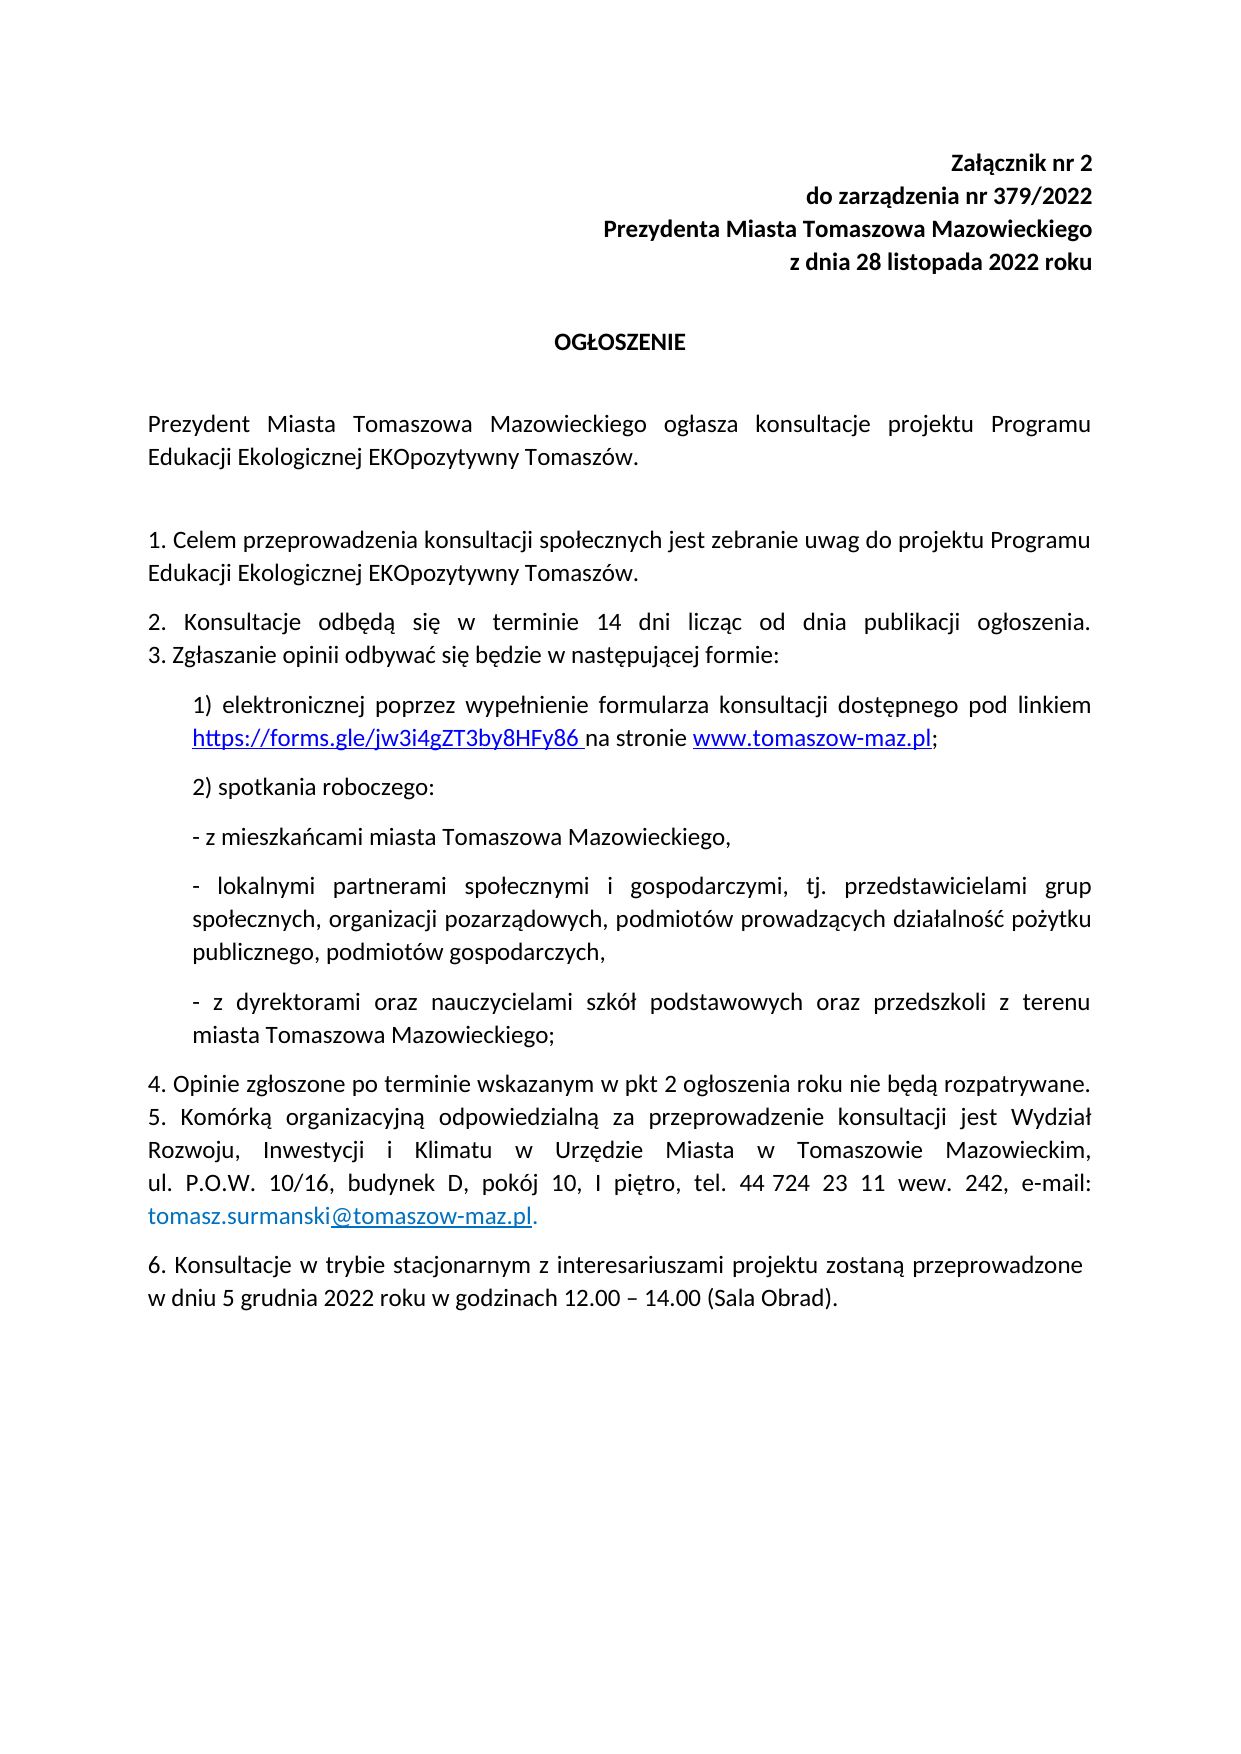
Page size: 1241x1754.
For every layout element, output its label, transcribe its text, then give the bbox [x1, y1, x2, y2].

text 4. Opinie zgłoszone po terminie wskazanym w pkt 2 ogłoszenia roku nie będą rozpatrywane. 5. Komórką organizacyjną odpowiedzialną za przeprowadzenie konsultacji jest Wydział Rozwoju, Inwestycji i Klimatu w Urzędzie Miasta w Tomaszowie Mazowieckim, ul. P.O.W. 10/16, budynek D, pokój 10, I piętro, tel. 44 724 23 11 wew. 242, e-mail: tomasz.surmanski@tomaszow-maz.pl. [148, 1068, 1093, 1231]
text OGŁOSZENIE [148, 326, 1093, 356]
text 1) elektronicznej poprzez wypełnienie formularza konsultacji dostępnego pod linkiem https://forms.gle/jw3i4gZT3by8HFy86 na stronie www.tomaszow-maz.pl; [192, 689, 1093, 752]
text - lokalnymi partnerami społecznymi i gospodarczymi, tj. przedstawicielami grup społecznych, organizacji pozarządowych, podmiotów prowadzących działalność pożytku publicznego, podmiotów gospodarczych, [192, 871, 1093, 967]
text 2. Konsultacje odbędą się w terminie 14 dni licząc od dnia publikacji ogłoszenia. 3. Zgłaszanie opinii odbywać się będzie w następującej formie: [148, 606, 1093, 670]
text - z dyrektorami oraz nauczycielami szkół podstawowych oraz przedszkoli z terenu miasta Tomaszowa Mazowieckiego; [192, 986, 1093, 1049]
text Prezydent Miasta Tomaszowa Mazowieckiego ogłasza konsultacje projektu Programu Edukacji Ekologicznej EKOpozytywny Tomaszów. [148, 376, 1093, 472]
text Załącznik nr 2 do zarządzenia nr 379/2022 Prezydenta Miasta Tomaszowa Mazowieckiego z dnia 28 listopada 2022 roku [148, 148, 1093, 307]
text 2) spotkania roboczego: [148, 771, 1093, 802]
text 6. Konsultacje w trybie stacjonarnym z interesariuszami projektu zostaną przeprowadzone w dniu 5 grudnia 2022 roku w godzinach 12.00 – 14.00 (Sala Obrad). [148, 1250, 1093, 1313]
text 1. Celem przeprowadzenia konsultacji społecznych jest zebranie uwag do projektu Programu Edukacji Ekologicznej EKOpozytywny Tomaszów. [148, 491, 1093, 587]
text - z mieszkańcami miasta Tomaszowa Mazowieckiego, [148, 821, 1093, 851]
